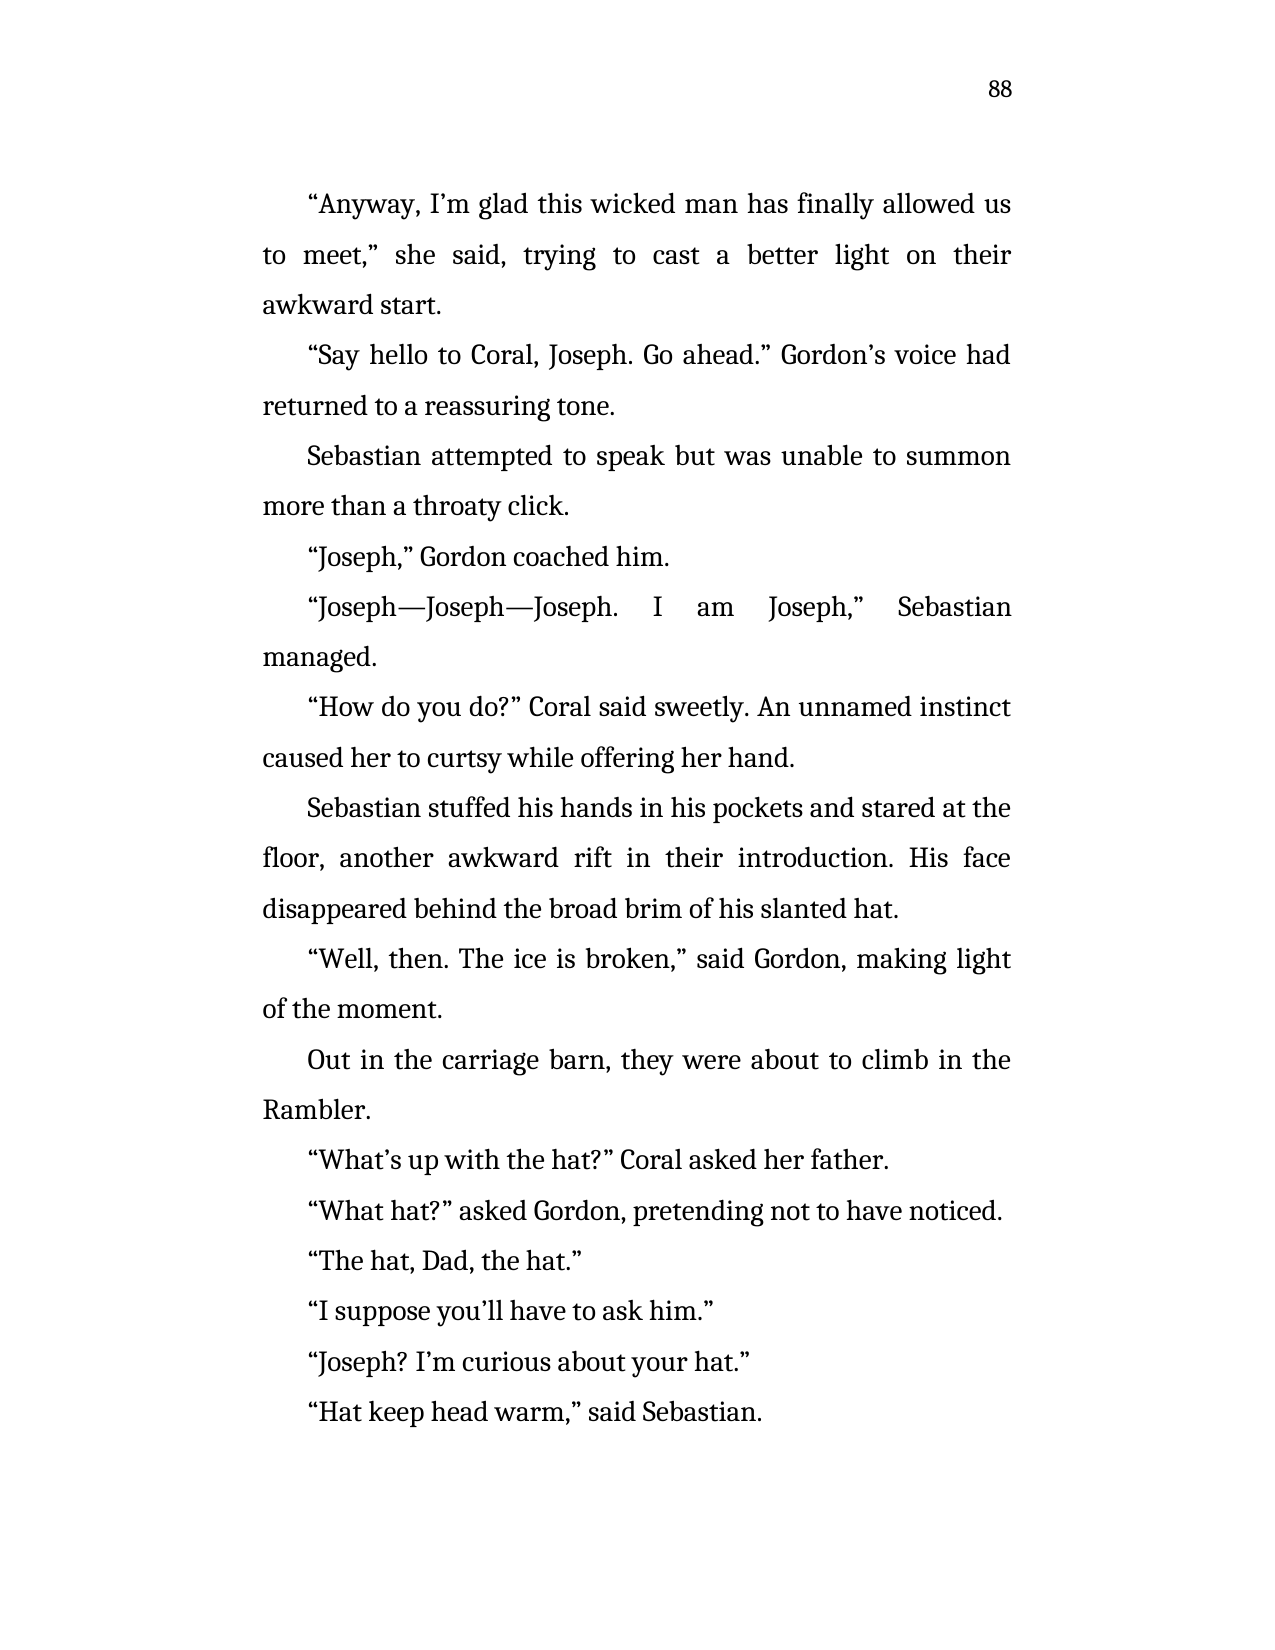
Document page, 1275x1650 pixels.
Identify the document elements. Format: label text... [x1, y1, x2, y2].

text Out in the carriage barn, they were about to climb in the Rambler. [262, 1043, 1012, 1127]
text “Joseph,” Gordon coached him. [262, 540, 1012, 573]
text “Well, then. The ice is broken,” said Gordon, making light of the moment. [262, 942, 1012, 1026]
text “What hat?” asked Gordon, pretending not to have noticed. [262, 1194, 1012, 1227]
text “How do you do?” Coral said sweetly. An unnamed instinct caused her to curtsy while offering her hand. [262, 691, 1012, 774]
text “Joseph? I’m curious about your hat.” [262, 1345, 1012, 1378]
text “The hat, Dad, the hat.” [262, 1244, 1012, 1278]
text “Joseph—Joseph—Joseph. I am Joseph,” Sebastian managed. [262, 590, 1012, 674]
text “I suppose you’ll have to ask him.” [262, 1294, 1012, 1328]
text “Hat keep head warm,” said Sebastian. [262, 1395, 1012, 1428]
text Sebastian stuffed his hands in his pockets and stared at the floor, another awkward rift in their introduction. His face disappeared behind the broad brim of his slanted hat. [262, 791, 1012, 925]
text “Anyway, I’m glad this wicked man has finally allowed us to meet,” she said, trying to cast a better light on their awkward start. [262, 187, 1012, 322]
text “What’s up with the hat?” Coral asked her father. [262, 1143, 1012, 1177]
text “Say hello to Coral, Joseph. Go ahead.” Gordon’s voice had returned to a reassuring tone. [262, 338, 1012, 422]
text Sebastian attempted to speak but was unable to summon more than a throaty click. [262, 439, 1012, 523]
